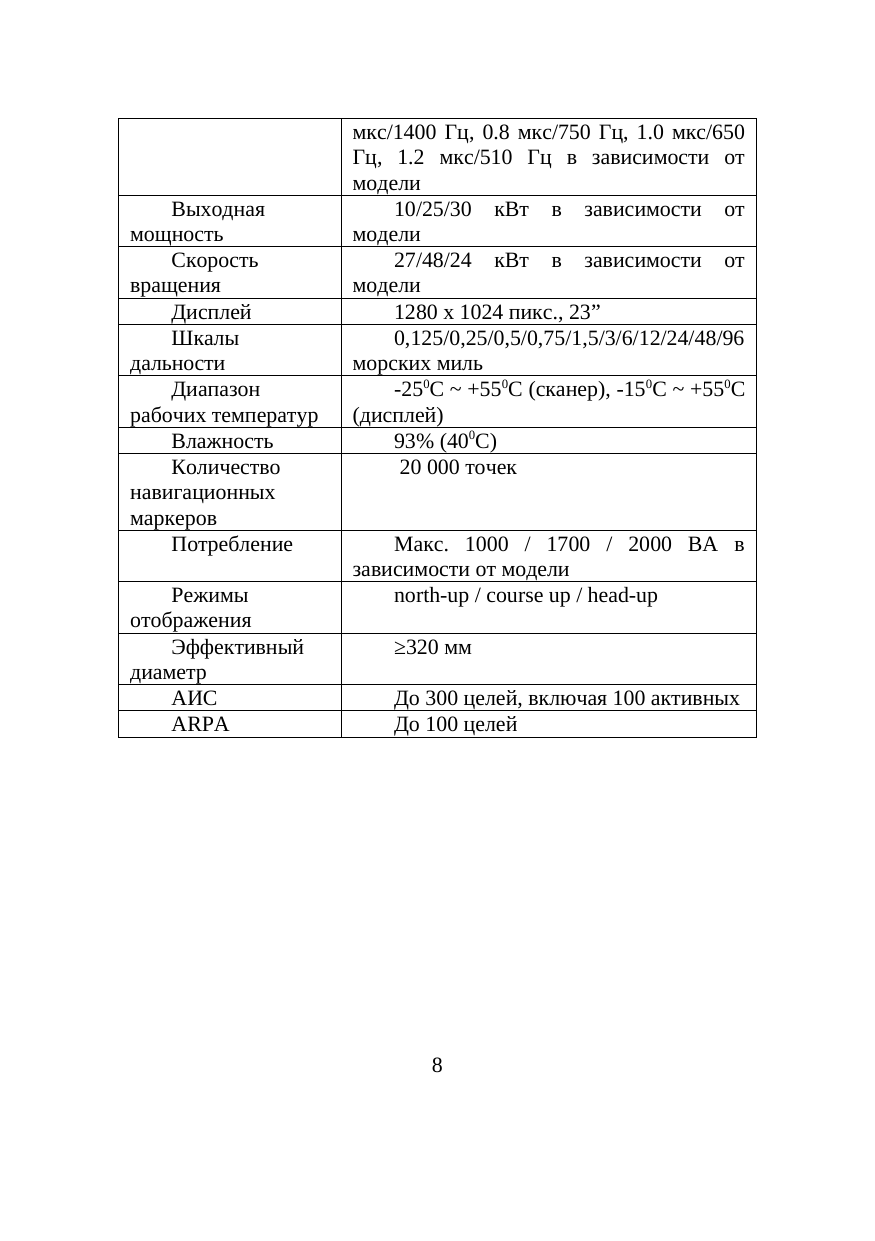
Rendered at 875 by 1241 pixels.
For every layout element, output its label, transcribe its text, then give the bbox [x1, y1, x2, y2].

table_cell Диапазон рабочих температур [119, 376, 341, 427]
table_cell Влажность [119, 428, 341, 453]
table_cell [119, 119, 341, 195]
table_cell Выходная мощность [119, 196, 341, 246]
table_cell ≥320 мм [342, 634, 756, 684]
table_cell Шкалы дальности [119, 325, 341, 375]
table_cell Режимы отображения [119, 582, 341, 633]
table_cell Эффективный диаметр [119, 634, 341, 684]
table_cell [342, 119, 756, 195]
table_cell 93% (400С) [342, 428, 756, 453]
table_cell 10/25/30 кВт в зависимости от модели [342, 196, 756, 246]
table_cell 1280 х 1024 пикс., 23” [342, 299, 756, 324]
table_cell Скорость вращения [119, 247, 341, 298]
table_cell Макс. 1000 / 1700 / 2000 ВА в зависимости от модели [342, 531, 756, 581]
table_cell 0,125/0,25/0,5/0,75/1,5/3/6/12/24/48/96 морских миль [342, 325, 756, 375]
table_cell 27/48/24 кВт в зависимости от модели [342, 247, 756, 298]
table_cell ARPA [119, 711, 341, 737]
table_cell Количество навигационных маркеров [119, 454, 341, 530]
table_cell До 100 целей [342, 711, 756, 737]
table_cell -250С ~ +550С (сканер), -150С ~ +550С (дисплей) [342, 376, 756, 427]
table_cell Дисплей [119, 299, 341, 324]
table_cell north-up / course up / head-up [342, 582, 756, 633]
table_cell Потребление [119, 531, 341, 581]
table_cell 20 000 точек [342, 454, 756, 530]
table_cell АИС [119, 685, 341, 710]
table_cell До 300 целей, включая 100 активных [342, 685, 756, 710]
